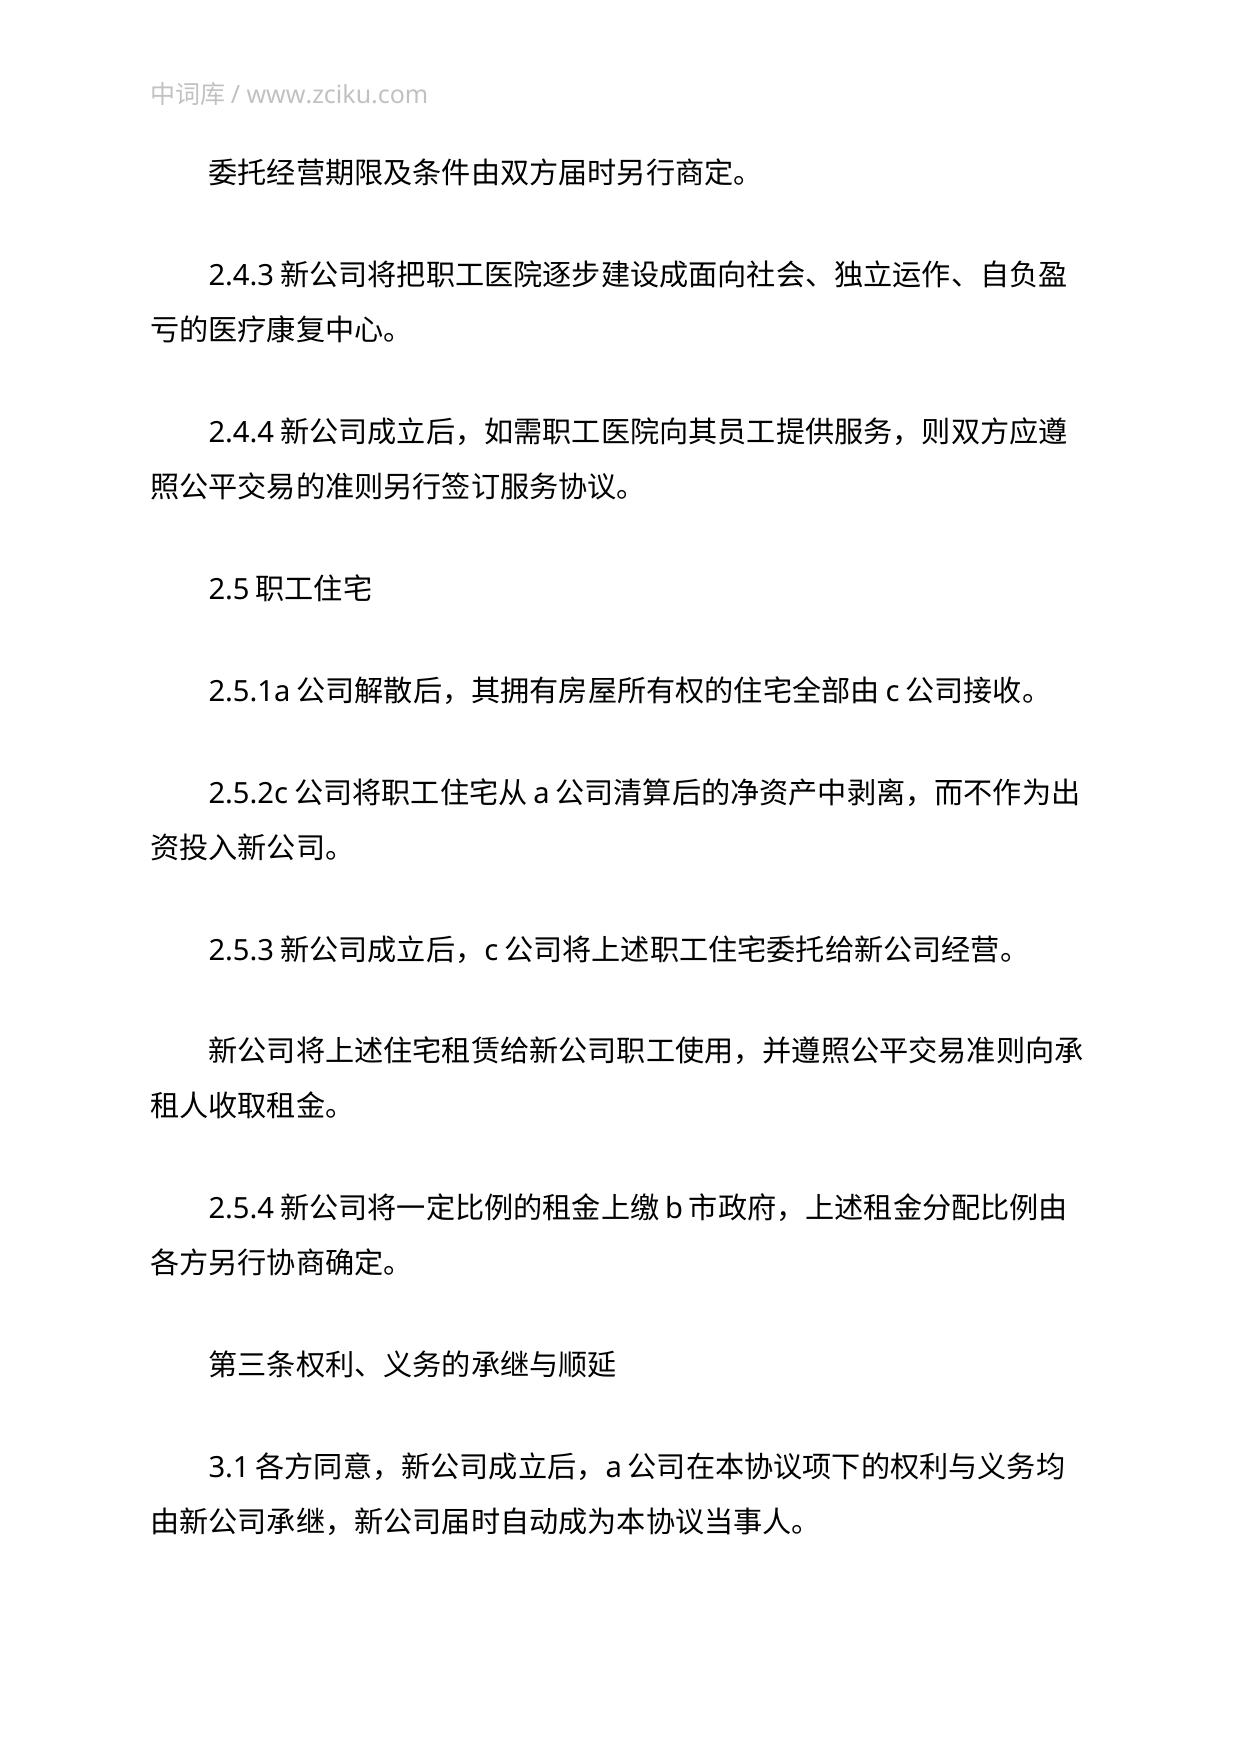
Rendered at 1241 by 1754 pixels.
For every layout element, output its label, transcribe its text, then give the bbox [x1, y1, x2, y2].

text 2.5.1a公司解散后，其拥有房屋所有权的住宅全部由c公司接收。 [150, 667, 1090, 710]
text 委托经营期限及条件由双方届时另行商定。 [150, 150, 1090, 192]
text 3.1各方同意，新公司成立后，a公司在本协议项下的权利与义务均由新公司承继，新公司届时自动成为本协议当事人。 [150, 1443, 1090, 1541]
text 2.4.4新公司成立后，如需职工医院向其员工提供服务，则双方应遵照公平交易的准则另行签订服务协议。 [150, 408, 1090, 506]
text 新公司将上述住宅租赁给新公司职工使用，并遵照公平交易准则向承租人收取租金。 [150, 1028, 1090, 1125]
text 第三条权利、义务的承继与顺延 [150, 1341, 1090, 1384]
text 2.5职工住宅 [150, 565, 1090, 608]
text 2.5.3新公司成立后，c公司将上述职工住宅委托给新公司经营。 [150, 926, 1090, 968]
text 2.5.4新公司将一定比例的租金上缴b市政府，上述租金分配比例由各方另行协商确定。 [150, 1185, 1090, 1282]
text 2.5.2c公司将职工住宅从a公司清算后的净资产中剥离，而不作为出资投入新公司。 [150, 769, 1090, 867]
text 2.4.3新公司将把职工医院逐步建设成面向社会、独立运作、自负盈亏的医疗康复中心。 [150, 252, 1090, 349]
